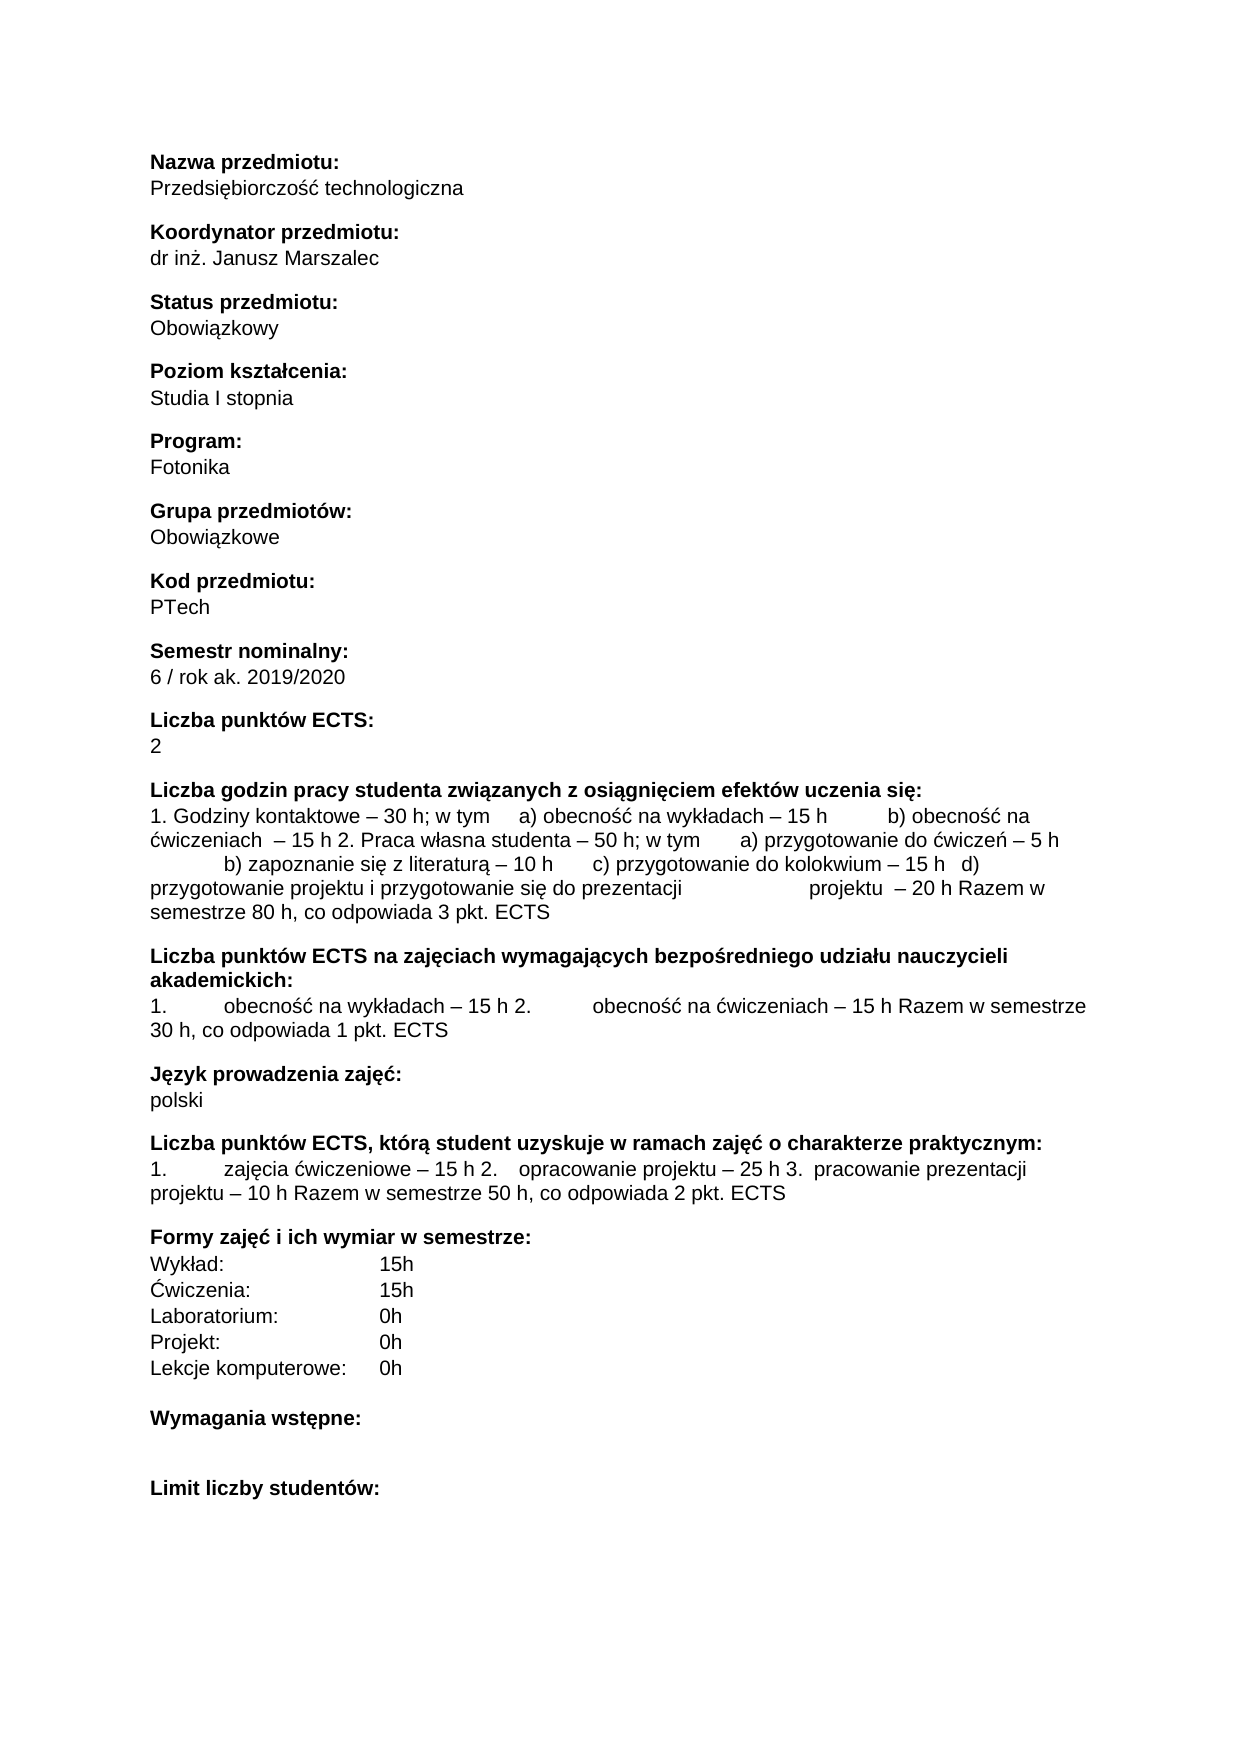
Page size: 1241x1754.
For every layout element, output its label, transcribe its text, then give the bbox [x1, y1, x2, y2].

text Liczba punktów ECTS na zajęciach wymagających bezpośredniego udziału nauczycieli akademickich: [150, 944, 1090, 992]
text Formy zajęć i ich wymiar w semestrze: [150, 1225, 1090, 1249]
text Grupa przedmiotów: [150, 499, 1090, 523]
text Nazwa przedmiotu: [150, 150, 1090, 174]
text Kod przedmiotu: [150, 569, 1090, 593]
text dr inż. Janusz Marszalec [150, 246, 1090, 270]
text 2 [150, 734, 1090, 758]
text Język prowadzenia zajęć: [150, 1061, 1090, 1085]
text PTech [150, 595, 1090, 619]
text 1. obecność na wykładach – 15 h 2. obecność na ćwiczeniach – 15 h Razem w semestrze 30 h, co odpowiada 1 pkt. ECTS [150, 994, 1090, 1042]
text polski [150, 1087, 1090, 1111]
text Liczba punktów ECTS, którą student uzyskuje w ramach zajęć o charakterze praktycznym: [150, 1131, 1090, 1155]
text Fotonika [150, 455, 1090, 479]
text Status przedmiotu: [150, 289, 1090, 313]
table_header 15h [369, 1252, 597, 1276]
table_cell Ćwiczenia: [140, 1278, 367, 1302]
table_header Wykład: [140, 1252, 367, 1276]
text 6 / rok ak. 2019/2020 [150, 664, 1090, 688]
text Wymagania wstępne: [150, 1406, 1090, 1430]
table_cell 0h [369, 1302, 597, 1328]
text Liczba punktów ECTS: [150, 708, 1090, 732]
text Koordynator przedmiotu: [150, 220, 1090, 244]
table_cell Laboratorium: [140, 1304, 367, 1328]
text Studia I stopnia [150, 385, 1090, 409]
text Obowiązkowe [150, 525, 1090, 549]
text Limit liczby studentów: [150, 1476, 1090, 1499]
text 1. Godziny kontaktowe – 30 h; w tym a) obecność na wykładach – 15 h b) obecność na ćwiczeniach – 15 h 2. Praca własna studenta – 50 h; w tym a) przygotowanie do ćwiczeń – 5 h b) zapoznanie się z literaturą – 10 h c) przygotowanie do kolokwium – 15 h d) przygotowanie projektu i przygotowanie się do prezentacji projektu – 20 h Razem w semestrze 80 h, co odpowiada 3 pkt. ECTS [150, 804, 1090, 924]
text Program: [150, 429, 1090, 453]
table_cell 15h [369, 1276, 597, 1302]
table_cell 0h [369, 1354, 597, 1380]
text 1. zajęcia ćwiczeniowe – 15 h 2. opracowanie projektu – 25 h 3. pracowanie prezentacji projektu – 10 h Razem w semestrze 50 h, co odpowiada 2 pkt. ECTS [150, 1157, 1090, 1205]
text Liczba godzin pracy studenta związanych z osiągnięciem efektów uczenia się: [150, 778, 1090, 802]
table_cell Projekt: [140, 1330, 367, 1354]
table_cell Lekcje komputerowe: [140, 1356, 367, 1380]
text Przedsiębiorczość technologiczna [150, 176, 1090, 200]
text Poziom kształcenia: [150, 359, 1090, 383]
text Semestr nominalny: [150, 638, 1090, 662]
text Obowiązkowy [150, 316, 1090, 339]
table_cell 0h [369, 1328, 597, 1354]
